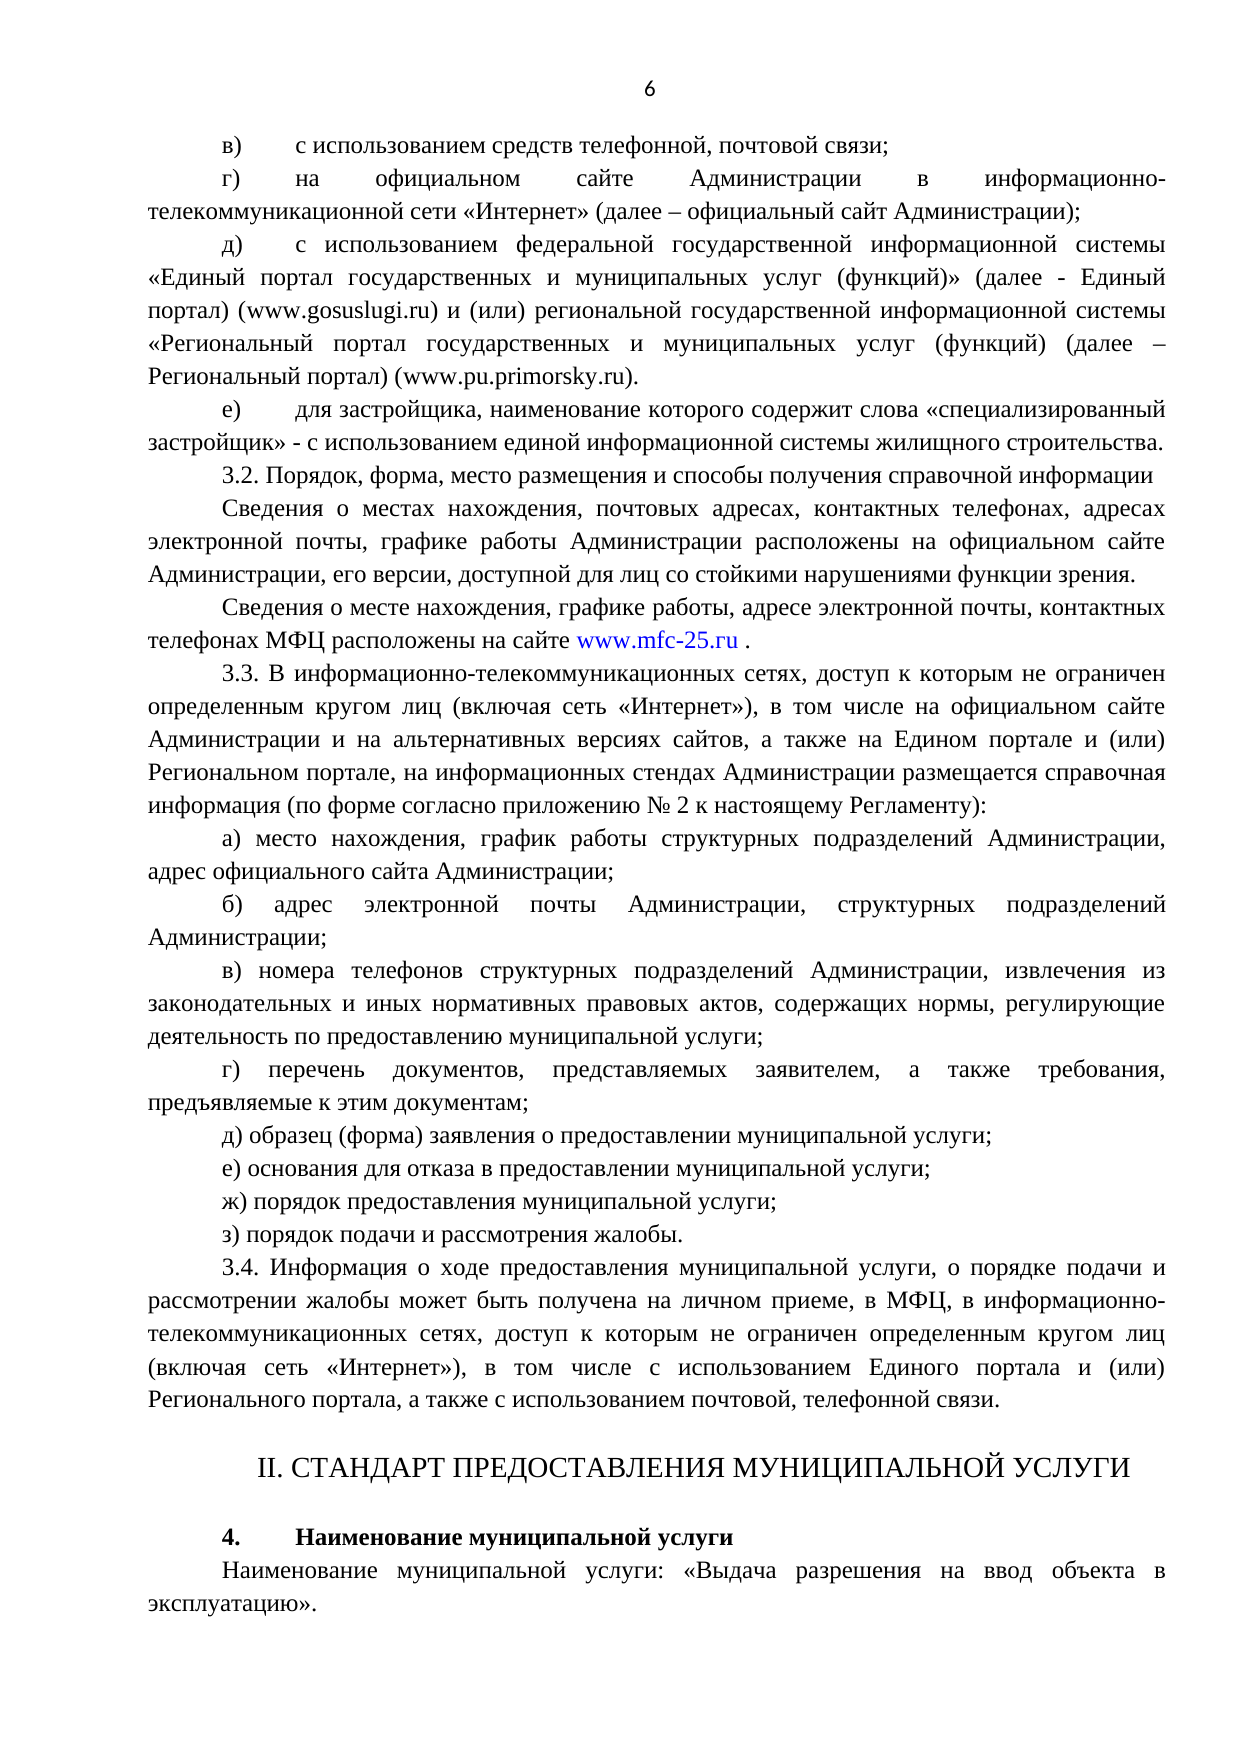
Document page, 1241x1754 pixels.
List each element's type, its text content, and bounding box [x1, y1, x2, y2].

text г) перечень документов, представляемых заявителем, а также требования, предъявляемые к этим документам; [148, 1054, 1167, 1116]
text II. СТАНДАРТ ПРЕДОСТАВЛЕНИЯ МУНИЦИПАЛЬНОЙ УСЛУГИ [148, 1451, 1167, 1484]
list на официальном сайте Администрации в информационно-телекоммуникационной сети «Интернет» (далее – официальный сайт Администрации); [148, 163, 1167, 224]
list Наименование муниципальной услуги [222, 1522, 1167, 1551]
list для застройщика, наименование которого содержит слова «специализированный застройщик» - с использованием единой информационной системы жилищного строительства. [148, 394, 1167, 456]
text в) номера телефонов структурных подразделений Администрации, извлечения из законодательных и иных нормативных правовых актов, содержащих нормы, регулирующие деятельность по предоставлению муниципальной услуги; [148, 955, 1167, 1050]
text ж) порядок предоставления муниципальной услуги; [148, 1186, 1167, 1215]
text 3.2. Порядок, форма, место размещения и способы получения справочной информации [148, 460, 1167, 489]
list с использованием федеральной государственной информационной системы «Единый портал государственных и муниципальных услуг (функций)» (далее - Единый портал) (www.gosuslugi.ru) и (или) региональной государственной информационной системы «Региональный портал государственных и муниципальных услуг (функций) (далее – Региональный портал) (www.pu.primorsky.ru). [148, 229, 1167, 390]
text Сведения о местах нахождения, почтовых адресах, контактных телефонах, адресах электронной почты, графике работы Администрации расположены на официальном сайте Администрации, его версии, доступной для лиц со стойкими нарушениями функции зрения. [148, 493, 1167, 588]
text д) образец (форма) заявления о предоставлении муниципальной услуги; [148, 1120, 1167, 1149]
text Наименование муниципальной услуги: «Выдача разрешения на ввод объекта в эксплуатацию». [148, 1555, 1167, 1617]
list с использованием средств телефонной, почтовой связи; [148, 130, 1167, 158]
text Сведения о месте нахождения, графике работы, адресе электронной почты, контактных телефонах МФЦ расположены на сайте www.mfc-25.гu . [148, 592, 1167, 654]
text а) место нахождения, график работы структурных подразделений Администрации, адрес официального сайта Администрации; [148, 823, 1167, 885]
text е) основания для отказа в предоставлении муниципальной услуги; [148, 1153, 1167, 1182]
text б) адрес электронной почты Администрации, структурных подразделений Администрации; [148, 889, 1167, 951]
text 3.3. В информационно-телекоммуникационных сетях, доступ к которым не ограничен определенным кругом лиц (включая сеть «Интернет»), в том числе на официальном сайте Администрации и на альтернативных версиях сайтов, а также на Едином портале и (или) Региональном портале, на информационных стендах Администрации размещается справочная информация (по форме согласно приложению № 2 к настоящему Регламенту): [148, 658, 1167, 819]
text 3.4. Информация о ходе предоставления муниципальной услуги, о порядке подачи и рассмотрении жалобы может быть получена на личном приеме, в МФЦ, в информационно-телекоммуникационных сетях, доступ к которым не ограничен определенным кругом лиц (включая сеть «Интернет»), в том числе с использованием Единого портала и (или) Регионального портала, а также с использованием почтовой, телефонной связи. [148, 1252, 1167, 1413]
text з) порядок подачи и рассмотрения жалобы. [148, 1219, 1167, 1248]
